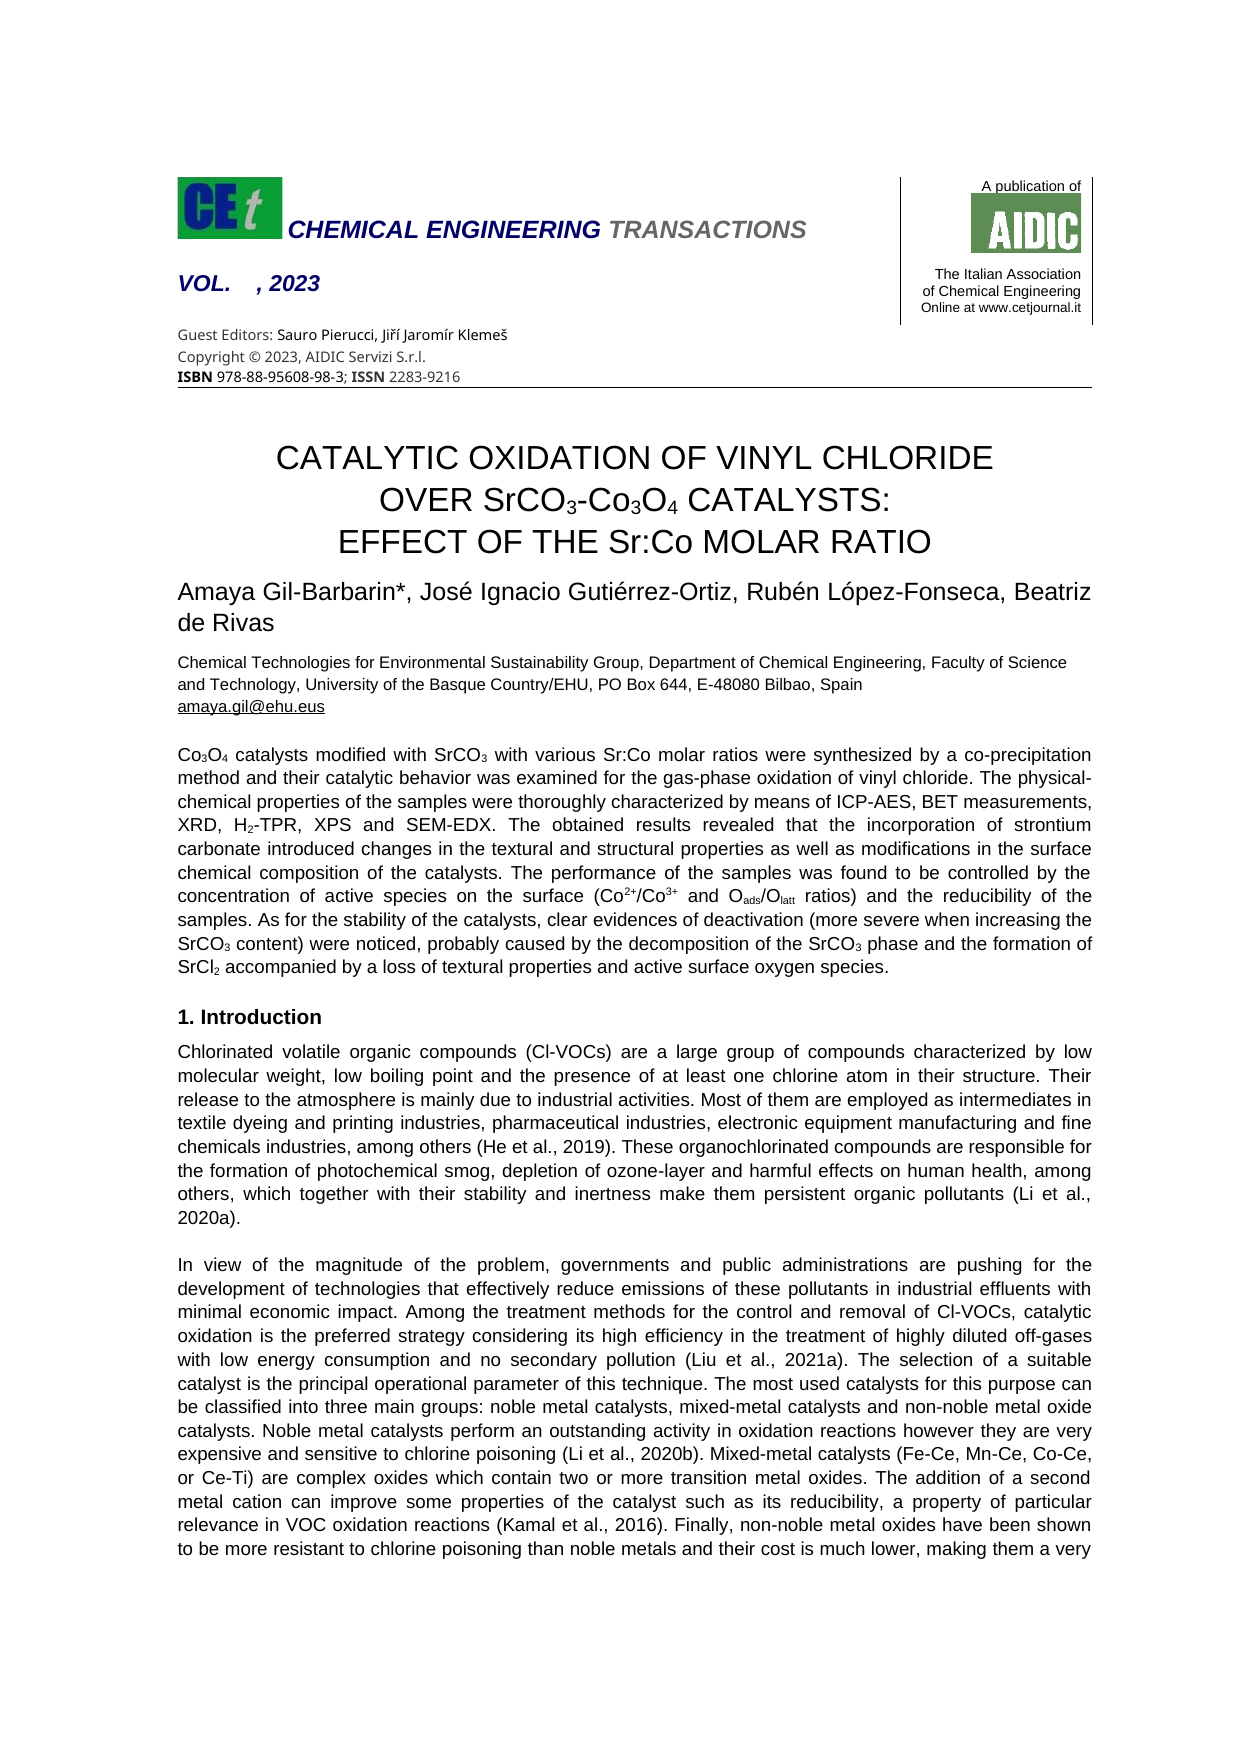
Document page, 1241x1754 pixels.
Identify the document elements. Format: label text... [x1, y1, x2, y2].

subtitle Introduction [177, 1005, 1092, 1029]
picture [971, 193, 1082, 253]
table_cell The Italian Association of Chemical Engineering Online at www.cetjournal.it [901, 266, 1092, 325]
text Chemical Technologies for Environmental Sustainability Group, Department of Chemical Engineering, Faculty of Science and Technology, University of the Basque Country/EHU, PO Box 644, E-48080 Bilbao, Spain [177, 652, 1092, 693]
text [177, 1254, 1092, 1559]
text Co3O4 catalysts modified with SrCO3 with various Sr:Co molar ratios were synthesized by a co-precipitation method and their catalytic behavior was examined for the gas-phase oxidation of vinyl chloride. The physical-chemical properties of the samples were thoroughly characterized by means of ICP-AES, BET measurements, XRD, H2-TPR, XPS and SEM-EDX. The obtained results revealed that the incorporation of strontium carbonate introduced changes in the textural and structural properties as well as modifications in the surface chemical composition of the catalysts. The performance of the samples was found to be controlled by the concentration of active species on the surface (Co2+/Co3+ and Oads/Olatt ratios) and the reducibility of the samples. As for the stability of the catalysts, clear evidences of deactivation (more severe when increasing the SrCO3 content) were noticed, probably caused by the decomposition of the SrCO3 phase and the formation of SrCl2 accompanied by a loss of textural properties and active surface oxygen species. [177, 743, 1092, 978]
text amaya.gil@ehu.eus [177, 696, 1092, 716]
text Chlorinated volatile organic compounds (Cl-VOCs) are a large group of compounds characterized by low molecular weight, low boiling point and the presence of at least one chlorine atom in their structure. Their release to the atmosphere is mainly due to industrial activities. Most of them are employed as intermediates in textile dyeing and printing industries, pharmaceutical industries, electronic equipment manufacturing and fine chemicals industries, among others (He et al., 2019). These organochlorinated compounds are responsible for the formation of photochemical smog, depletion of ozone-layer and harmful effects on human health, among others, which together with their stability and inertness make them persistent organic pollutants (Li et al., 2020a). [177, 1041, 1092, 1228]
text Amaya Gil-Barbarin*, José Ignacio Gutiérrez-Ortiz, Rubén López-Fonseca, Beatriz de Rivas [177, 577, 1092, 637]
title CATALYTIC OXIDATION OF VINYL CHLORIDE OVER SrCO3-Co3O4 CATALYSTS: EFFECT OF THE Sr:Co MOLAR RATIO [177, 438, 1092, 561]
table_header CHEMICAL ENGINEERING TRANSACTIONS VOL. , 2023 [178, 177, 900, 325]
table_header A publication of [901, 177, 1092, 266]
picture [177, 177, 283, 239]
table_cell Guest Editors: Sauro Pierucci, Jiří Jaromír Klemeš Copyright © 2023, AIDIC Servizi S.r.l. ISBN 978-88-95608-98-3; ISSN 2283-9216 [178, 325, 1092, 387]
